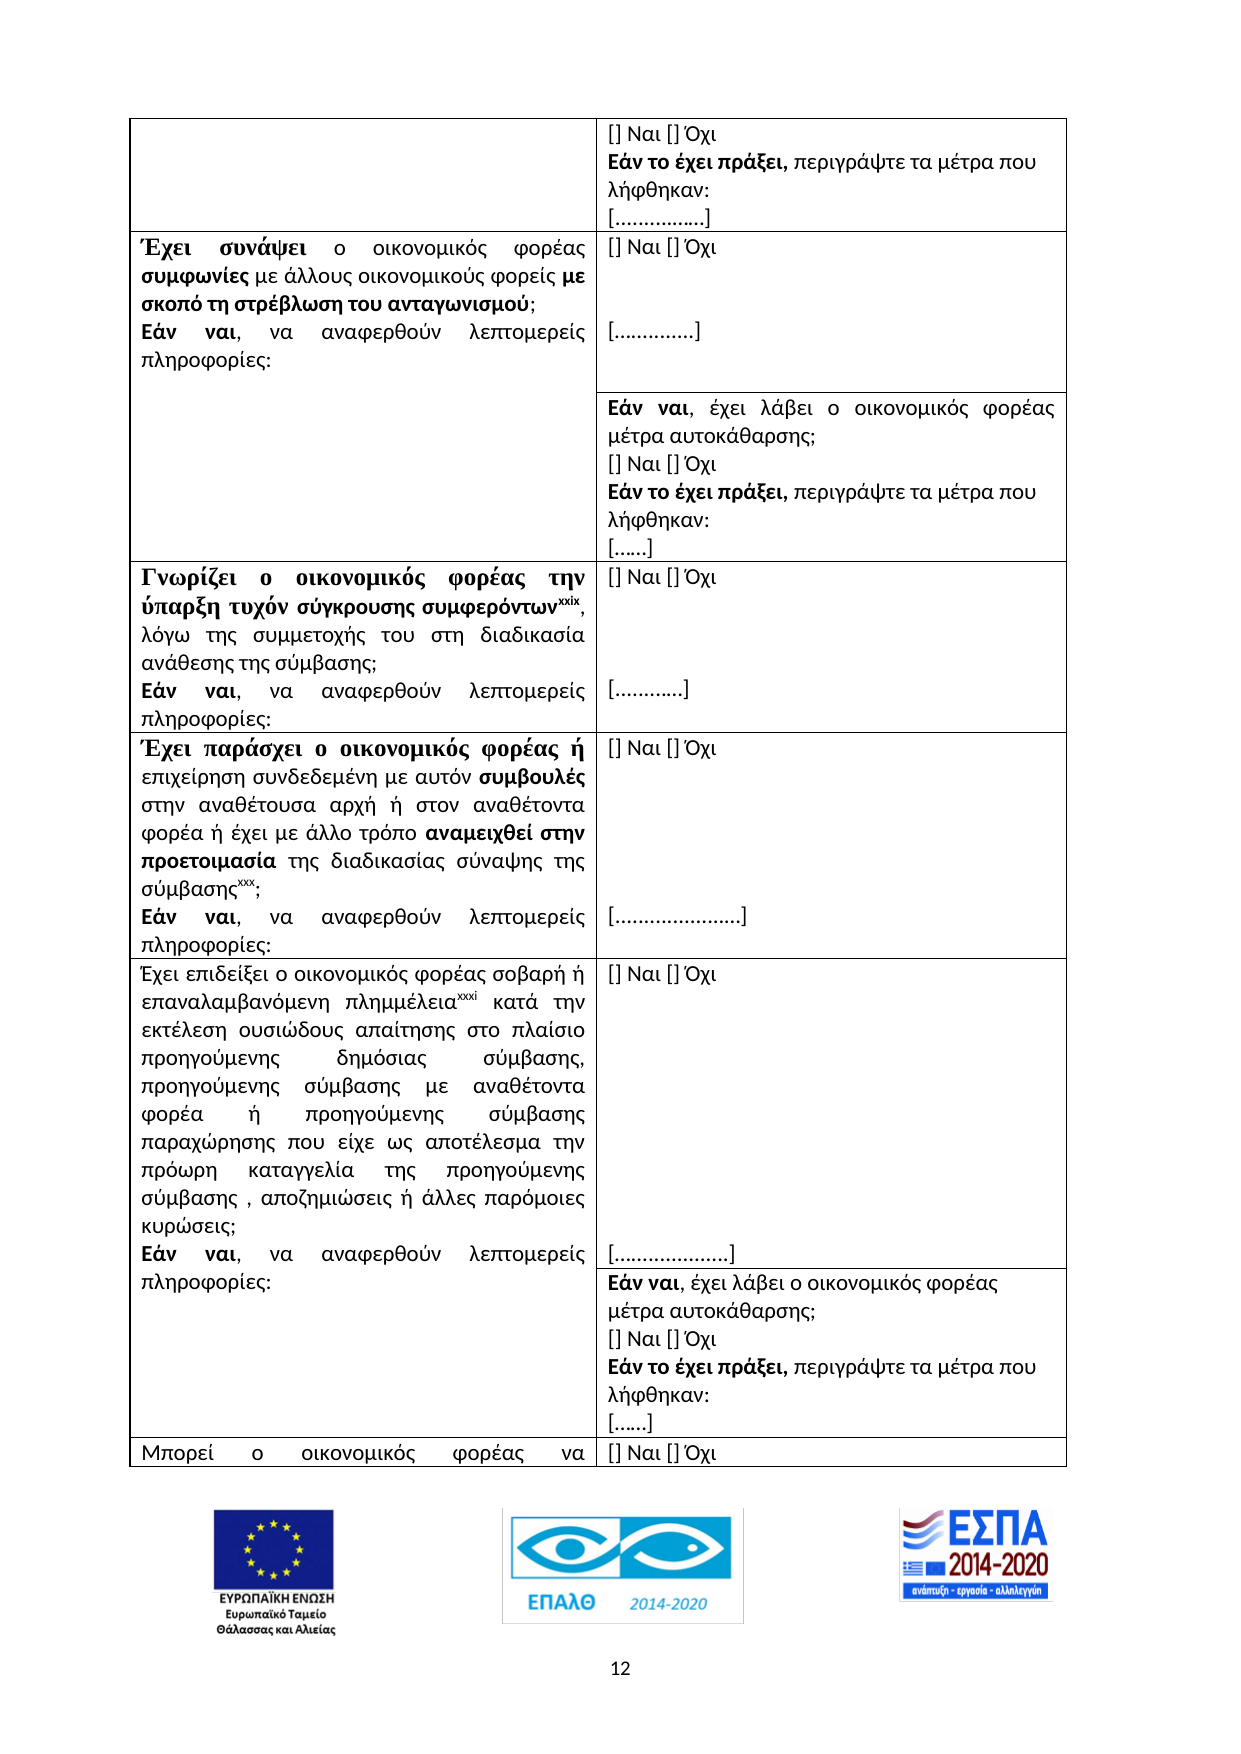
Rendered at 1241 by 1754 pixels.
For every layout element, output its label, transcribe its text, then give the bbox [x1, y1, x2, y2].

table_cell [] Ναι [] Όχι [...................…] [597, 733, 1066, 958]
table_cell [] Ναι [] Όχι […...........] [597, 232, 1066, 392]
picture [186, 1508, 1054, 1645]
table_cell Εάν ναι, έχει λάβει ο οικονομικός φορέας μέτρα αυτοκάθαρσης; [] Ναι [] Όχι Εάν το έχει πράξει, περιγράψτε τα μέτρα που λήφθηκαν: [……] [597, 393, 1066, 561]
table_cell Έχει παράσχει ο οικονομικός φορέας ή επιχείρηση συνδεδεμένη με αυτόν συμβουλές στην αναθέτουσα αρχή ή στον αναθέτοντα φορέα ή έχει με άλλο τρόπο αναμειχθεί στην προετοιμασία της διαδικασίας σύναψης της σύμβασης; Εάν ναι, να αναφερθούν λεπτομερείς πληροφορίες: [131, 733, 596, 958]
table_cell Έχει επιδείξει ο οικονομικός φορέας σοβαρή ή επαναλαμβανόμενη πλημμέλεια κατά την εκτέλεση ουσιώδους απαίτησης στο πλαίσιο προηγούμενης δημόσιας σύμβασης, προηγούμενης σύμβασης με αναθέτοντα φορέα ή προηγούμενης σύμβασης παραχώρησης που είχε ως αποτέλεσμα την πρόωρη καταγγελία της προηγούμενης σύμβασης , αποζημιώσεις ή άλλες παρόμοιες κυρώσεις; Εάν ναι, να αναφερθούν λεπτομερείς πληροφορίες: [131, 959, 596, 1437]
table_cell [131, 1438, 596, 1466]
table_cell [] Ναι [] Όχι [.........…] [597, 562, 1066, 732]
table_cell [] Ναι [] Όχι [….................] [597, 959, 1066, 1267]
table_cell Εάν ναι, έχει λάβει ο οικονομικός φορέας μέτρα αυτοκάθαρσης; [] Ναι [] Όχι Εάν το έχει πράξει, περιγράψτε τα μέτρα που λήφθηκαν: [……] [597, 1269, 1066, 1437]
table_cell Έχει συνάψει ο οικονομικός φορέας συμφωνίες με άλλους οικονομικούς φορείς με σκοπό τη στρέβλωση του ανταγωνισμού; Εάν ναι, να αναφερθούν λεπτομερείς πληροφορίες: [131, 232, 596, 561]
table_cell [] Ναι [] Όχι [597, 1438, 1066, 1466]
table_cell Γνωρίζει ο οικονομικός φορέας την ύπαρξη τυχόν σύγκρουσης συμφερόντων, λόγω της συμμετοχής του στη διαδικασία ανάθεσης της σύμβασης; Εάν ναι, να αναφερθούν λεπτομερείς πληροφορίες: [131, 562, 596, 732]
table_cell Εάν ναι, έχει λάβει ο οικονομικός φορέας μέτρα αυτοκάθαρσης; [] Ναι [] Όχι Εάν το έχει πράξει, περιγράψτε τα μέτρα που λήφθηκαν: [..........……] [597, 119, 1066, 231]
